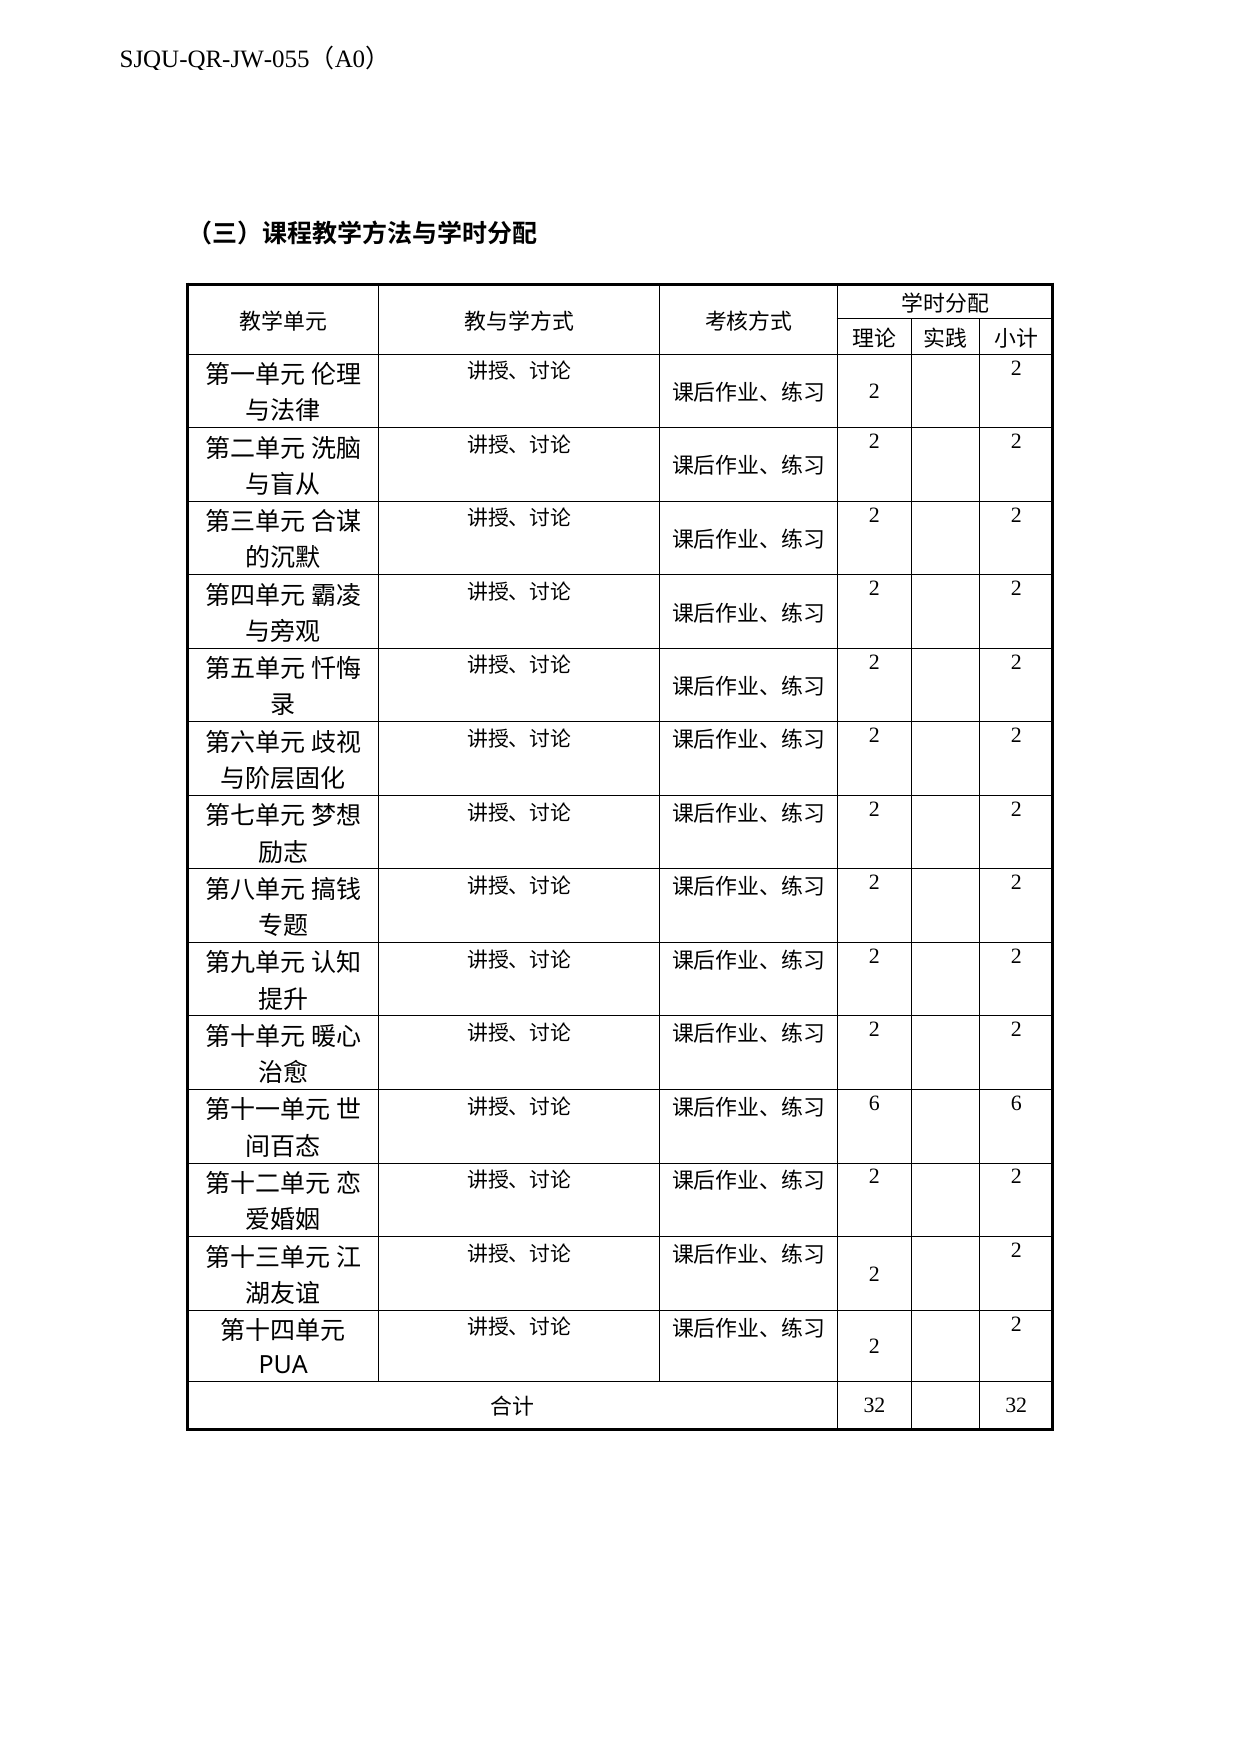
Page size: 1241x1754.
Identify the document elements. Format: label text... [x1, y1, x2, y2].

table_cell 2 [980, 428, 1051, 501]
table_cell 第十一单元 世间百态 [189, 1090, 378, 1162]
table_cell 第一单元 伦理与法律 [189, 355, 378, 427]
table_cell 6 [980, 1090, 1051, 1162]
table_cell [912, 796, 979, 868]
table_cell 讲授、讨论 [379, 1016, 659, 1089]
table_cell 2 [980, 649, 1051, 721]
table_cell [912, 1311, 979, 1381]
table_cell 2 [980, 355, 1051, 427]
table_cell 2 [838, 796, 911, 868]
table_cell 2 [838, 1237, 911, 1309]
table_cell 第十单元 暖心治愈 [189, 1016, 378, 1089]
table_cell 课后作业、练习 [660, 355, 837, 427]
table_cell [912, 355, 979, 427]
table_cell 讲授、讨论 [379, 575, 659, 648]
table_cell 第六单元 歧视与阶层固化 [189, 722, 378, 795]
table_cell 课后作业、练习 [660, 869, 837, 942]
table_header 教学单元 [189, 286, 378, 353]
table_cell 课后作业、练习 [660, 796, 837, 868]
table_cell 合计 [189, 1382, 837, 1428]
table_cell 讲授、讨论 [379, 502, 659, 574]
table_cell 2 [980, 869, 1051, 942]
table_cell 讲授、讨论 [379, 1237, 659, 1309]
table_cell 2 [838, 943, 911, 1015]
table_cell 32 [980, 1382, 1051, 1428]
table_cell [912, 869, 979, 942]
table_cell [912, 1164, 979, 1236]
table_cell 小计 [980, 319, 1051, 353]
table_cell 2 [838, 722, 911, 795]
table_cell 2 [838, 428, 911, 501]
table_cell 课后作业、练习 [660, 649, 837, 721]
text （三）课程教学方法与学时分配 [187, 198, 1053, 266]
table_cell 2 [980, 575, 1051, 648]
table_cell 讲授、讨论 [379, 943, 659, 1015]
table_cell 课后作业、练习 [660, 428, 837, 501]
table_cell 讲授、讨论 [379, 1311, 659, 1381]
table_cell 讲授、讨论 [379, 355, 659, 427]
table_cell 第四单元 霸凌与旁观 [189, 575, 378, 648]
table_cell 2 [980, 1311, 1051, 1381]
table_cell 第七单元 梦想励志 [189, 796, 378, 868]
table_header 教与学方式 [379, 286, 659, 353]
table_cell [912, 428, 979, 501]
table_cell 2 [838, 575, 911, 648]
table_cell 讲授、讨论 [379, 1090, 659, 1162]
table_cell 2 [980, 502, 1051, 574]
table_cell 课后作业、练习 [660, 502, 837, 574]
table_cell 课后作业、练习 [660, 722, 837, 795]
table_cell 2 [838, 1164, 911, 1236]
table_cell 课后作业、练习 [660, 1164, 837, 1236]
table_cell 第十二单元 恋爱婚姻 [189, 1164, 378, 1236]
table_cell [912, 1382, 979, 1428]
table_cell 讲授、讨论 [379, 722, 659, 795]
table_cell 课后作业、练习 [660, 943, 837, 1015]
table_cell 第五单元 忏悔录 [189, 649, 378, 721]
table_cell 讲授、讨论 [379, 869, 659, 942]
table_cell 2 [980, 943, 1051, 1015]
table_cell 2 [838, 502, 911, 574]
table_cell 课后作业、练习 [660, 1311, 837, 1381]
table_cell 2 [980, 1016, 1051, 1089]
table_cell 第十三单元 江湖友谊 [189, 1237, 378, 1309]
table_cell [912, 1016, 979, 1089]
table_cell 课后作业、练习 [660, 575, 837, 648]
table_cell 理论 [838, 319, 911, 353]
table_cell [912, 649, 979, 721]
table_cell 2 [838, 649, 911, 721]
table_cell 2 [838, 355, 911, 427]
table_cell 2 [838, 1311, 911, 1381]
table_cell 课后作业、练习 [660, 1090, 837, 1162]
table_cell 2 [980, 1164, 1051, 1236]
table_cell 32 [838, 1382, 911, 1428]
table_cell [912, 575, 979, 648]
table_cell 讲授、讨论 [379, 1164, 659, 1236]
table_cell [912, 943, 979, 1015]
table_cell 第二单元 洗脑与盲从 [189, 428, 378, 501]
table_header 考核方式 [660, 286, 837, 353]
table_cell 实践 [912, 319, 979, 353]
table_cell 课后作业、练习 [660, 1016, 837, 1089]
table_cell 第三单元 合谋的沉默 [189, 502, 378, 574]
table_cell 2 [980, 722, 1051, 795]
table_cell 第十四单元PUA [189, 1311, 378, 1381]
table_cell 第八单元 搞钱专题 [189, 869, 378, 942]
table_cell 讲授、讨论 [379, 428, 659, 501]
table_cell 课后作业、练习 [660, 1237, 837, 1309]
table_cell 2 [980, 796, 1051, 868]
table_cell [912, 722, 979, 795]
table_cell 6 [838, 1090, 911, 1162]
table_cell [912, 502, 979, 574]
table_cell 讲授、讨论 [379, 796, 659, 868]
table_header 学时分配 [838, 286, 1051, 318]
table_cell 2 [838, 1016, 911, 1089]
table_cell [912, 1090, 979, 1162]
table_cell 讲授、讨论 [379, 649, 659, 721]
table_cell [912, 1237, 979, 1309]
table_cell 2 [838, 869, 911, 942]
table_cell 第九单元 认知提升 [189, 943, 378, 1015]
table_cell 2 [980, 1237, 1051, 1309]
